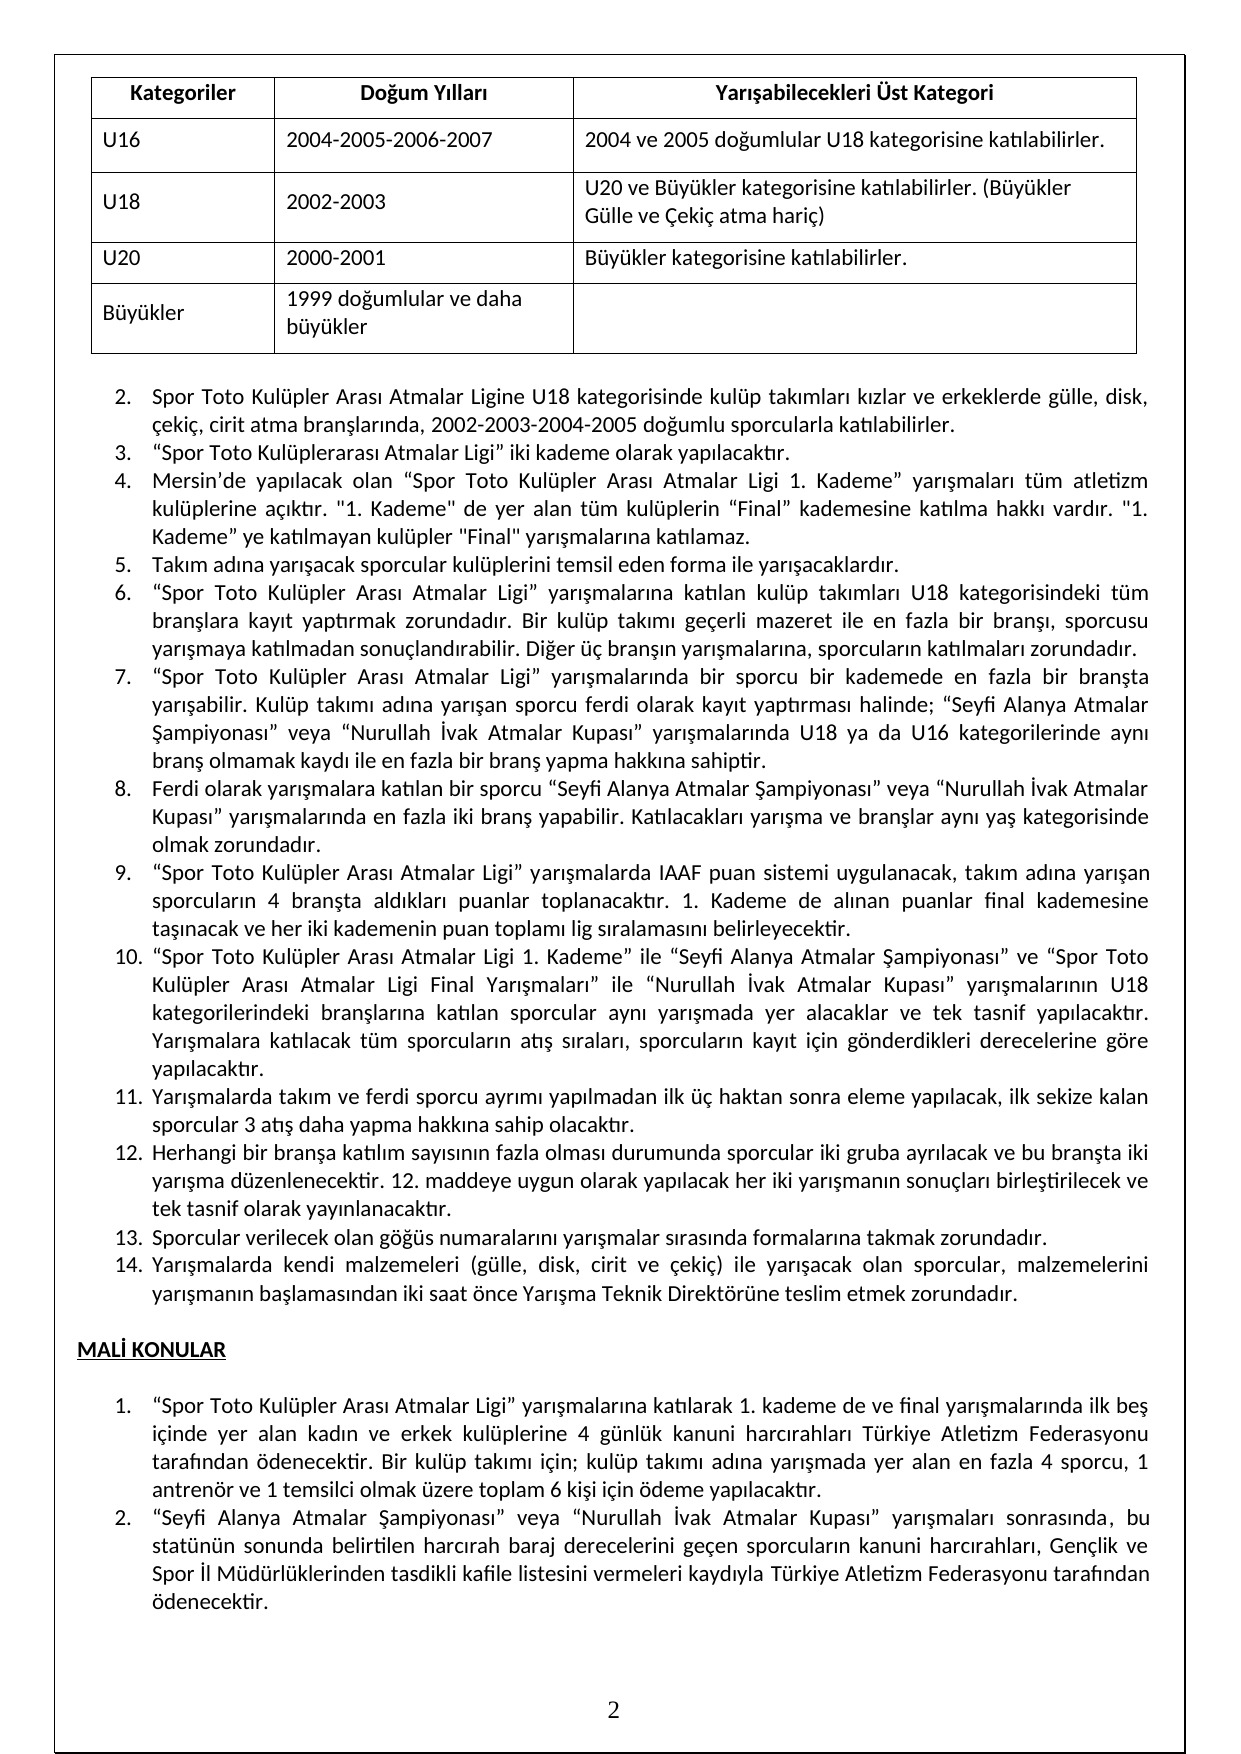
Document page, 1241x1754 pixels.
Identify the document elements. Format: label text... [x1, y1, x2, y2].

table_cell 2000-2001 [275, 243, 573, 283]
table_cell 2002-2003 [275, 173, 573, 242]
list “Spor Toto Kulüpler Arası Atmalar Ligi 1. Kademe” ile “Seyfi Alanya Atmalar Şampiyonası” ve “Spor Toto Kulüpler Arası Atmalar Ligi Final Yarışmaları” ile “Nurullah İvak Atmalar Kupası” yarışmalarının U18 kategorilerindeki branşlarına katılan sporcular aynı yarışmada yer alacaklar ve tek tasnif yapılacaktır. Yarışmalara katılacak tüm sporcuların atış sıraları, sporcuların kayıt için gönderdikleri derecelerine göre yapılacaktır. [114, 942, 1151, 1082]
list Takım adına yarışacak sporcular kulüplerini temsil eden forma ile yarışacaklardır. [114, 550, 1151, 578]
list “Spor Toto Kulüplerarası Atmalar Ligi” iki kademe olarak yapılacaktır. [114, 438, 1151, 466]
table_cell 1999 doğumlular ve daha büyükler [275, 284, 573, 353]
table_cell [574, 284, 1136, 353]
list “Spor Toto Kulüpler Arası Atmalar Ligi” yarışmalarına katılarak 1. kademe de ve final yarışmalarında ilk beş içinde yer alan kadın ve erkek kulüplerine 4 günlük kanuni harcırahları Türkiye Atletizm Federasyonu tarafından ödenecektir. Bir kulüp takımı için; kulüp takımı adına yarışmada yer alan en fazla 4 sporcu, 1 antrenör ve 1 temsilci olmak üzere toplam 6 kişi için ödeme yapılacaktır. [114, 1391, 1151, 1503]
table_header Yarışabilecekleri Üst Kategori [574, 78, 1136, 118]
list “Seyfi Alanya Atmalar Şampiyonası” veya “Nurullah İvak Atmalar Kupası” yarışmaları sonrasında, bu statünün sonunda belirtilen harcırah baraj derecelerini geçen sporcuların kanuni harcırahları, Gençlik ve Spor İl Müdürlüklerinden tasdikli kafile listesini vermeleri kaydıyla Türkiye Atletizm Federasyonu tarafından ödenecektir. [114, 1503, 1151, 1615]
list Mersin’de yapılacak olan “Spor Toto Kulüpler Arası Atmalar Ligi 1. Kademe” yarışmaları tüm atletizm kulüplerine açıktır. "1. Kademe" de yer alan tüm kulüplerin “Final” kademesine katılma hakkı vardır. "1. Kademe” ye katılmayan kulüpler "Final" yarışmalarına katılamaz. [114, 466, 1151, 550]
table_cell U16 [92, 119, 274, 172]
table_cell U18 [92, 173, 274, 242]
list Ferdi olarak yarışmalara katılan bir sporcu “Seyfi Alanya Atmalar Şampiyonası” veya “Nurullah İvak Atmalar Kupası” yarışmalarında en fazla iki branş yapabilir. Katılacakları yarışma ve branşlar aynı yaş kategorisinde olmak zorundadır. [114, 774, 1151, 858]
text MALİ KONULAR [77, 1335, 1151, 1363]
table_cell U20 ve Büyükler kategorisine katılabilirler. (Büyükler Gülle ve Çekiç atma hariç) [574, 173, 1136, 242]
list Sporcular verilecek olan göğüs numaralarını yarışmalar sırasında formalarına takmak zorundadır. [114, 1223, 1151, 1251]
list “Spor Toto Kulüpler Arası Atmalar Ligi” yarışmalarında bir sporcu bir kademede en fazla bir branşta yarışabilir. Kulüp takımı adına yarışan sporcu ferdi olarak kayıt yaptırması halinde; “Seyfi Alanya Atmalar Şampiyonası” veya “Nurullah İvak Atmalar Kupası” yarışmalarında U18 ya da U16 kategorilerinde aynı branş olmamak kaydı ile en fazla bir branş yapma hakkına sahiptir. [114, 662, 1151, 774]
list Spor Toto Kulüpler Arası Atmalar Ligine U18 kategorisinde kulüp takımları kızlar ve erkeklerde gülle, disk, çekiç, cirit atma branşlarında, 2002-2003-2004-2005 doğumlu sporcularla katılabilirler. [114, 382, 1151, 438]
list Yarışmalarda kendi malzemeleri (gülle, disk, cirit ve çekiç) ile yarışacak olan sporcular, malzemelerini yarışmanın başlamasından iki saat önce Yarışma Teknik Direktörüne teslim etmek zorundadır. [114, 1251, 1151, 1307]
table_header Kategoriler [92, 78, 274, 118]
table_cell 2004-2005-2006-2007 [275, 119, 573, 172]
table_cell 2004 ve 2005 doğumlular U18 kategorisine katılabilirler. [574, 119, 1136, 172]
list Yarışmalarda takım ve ferdi sporcu ayrımı yapılmadan ilk üç haktan sonra eleme yapılacak, ilk sekize kalan sporcular 3 atış daha yapma hakkına sahip olacaktır. [114, 1082, 1151, 1138]
list “Spor Toto Kulüpler Arası Atmalar Ligi” yarışmalarına katılan kulüp takımları U18 kategorisindeki tüm branşlara kayıt yaptırmak zorundadır. Bir kulüp takımı geçerli mazeret ile en fazla bir branşı, sporcusu yarışmaya katılmadan sonuçlandırabilir. Diğer üç branşın yarışmalarına, sporcuların katılmaları zorundadır. [114, 578, 1151, 662]
table_header Doğum Yılları [275, 78, 573, 118]
table_cell Büyükler [92, 284, 274, 353]
table_cell U20 [92, 243, 274, 283]
list “Spor Toto Kulüpler Arası Atmalar Ligi” yarışmalarda IAAF puan sistemi uygulanacak, takım adına yarışan sporcuların 4 branşta aldıkları puanlar toplanacaktır. 1. Kademe de alınan puanlar final kademesine taşınacak ve her iki kademenin puan toplamı lig sıralamasını belirleyecektir. [114, 858, 1151, 942]
list Herhangi bir branşa katılım sayısının fazla olması durumunda sporcular iki gruba ayrılacak ve bu branşta iki yarışma düzenlenecektir. 12. maddeye uygun olarak yapılacak her iki yarışmanın sonuçları birleştirilecek ve tek tasnif olarak yayınlanacaktır. [114, 1138, 1151, 1223]
table_cell Büyükler kategorisine katılabilirler. [574, 243, 1136, 283]
